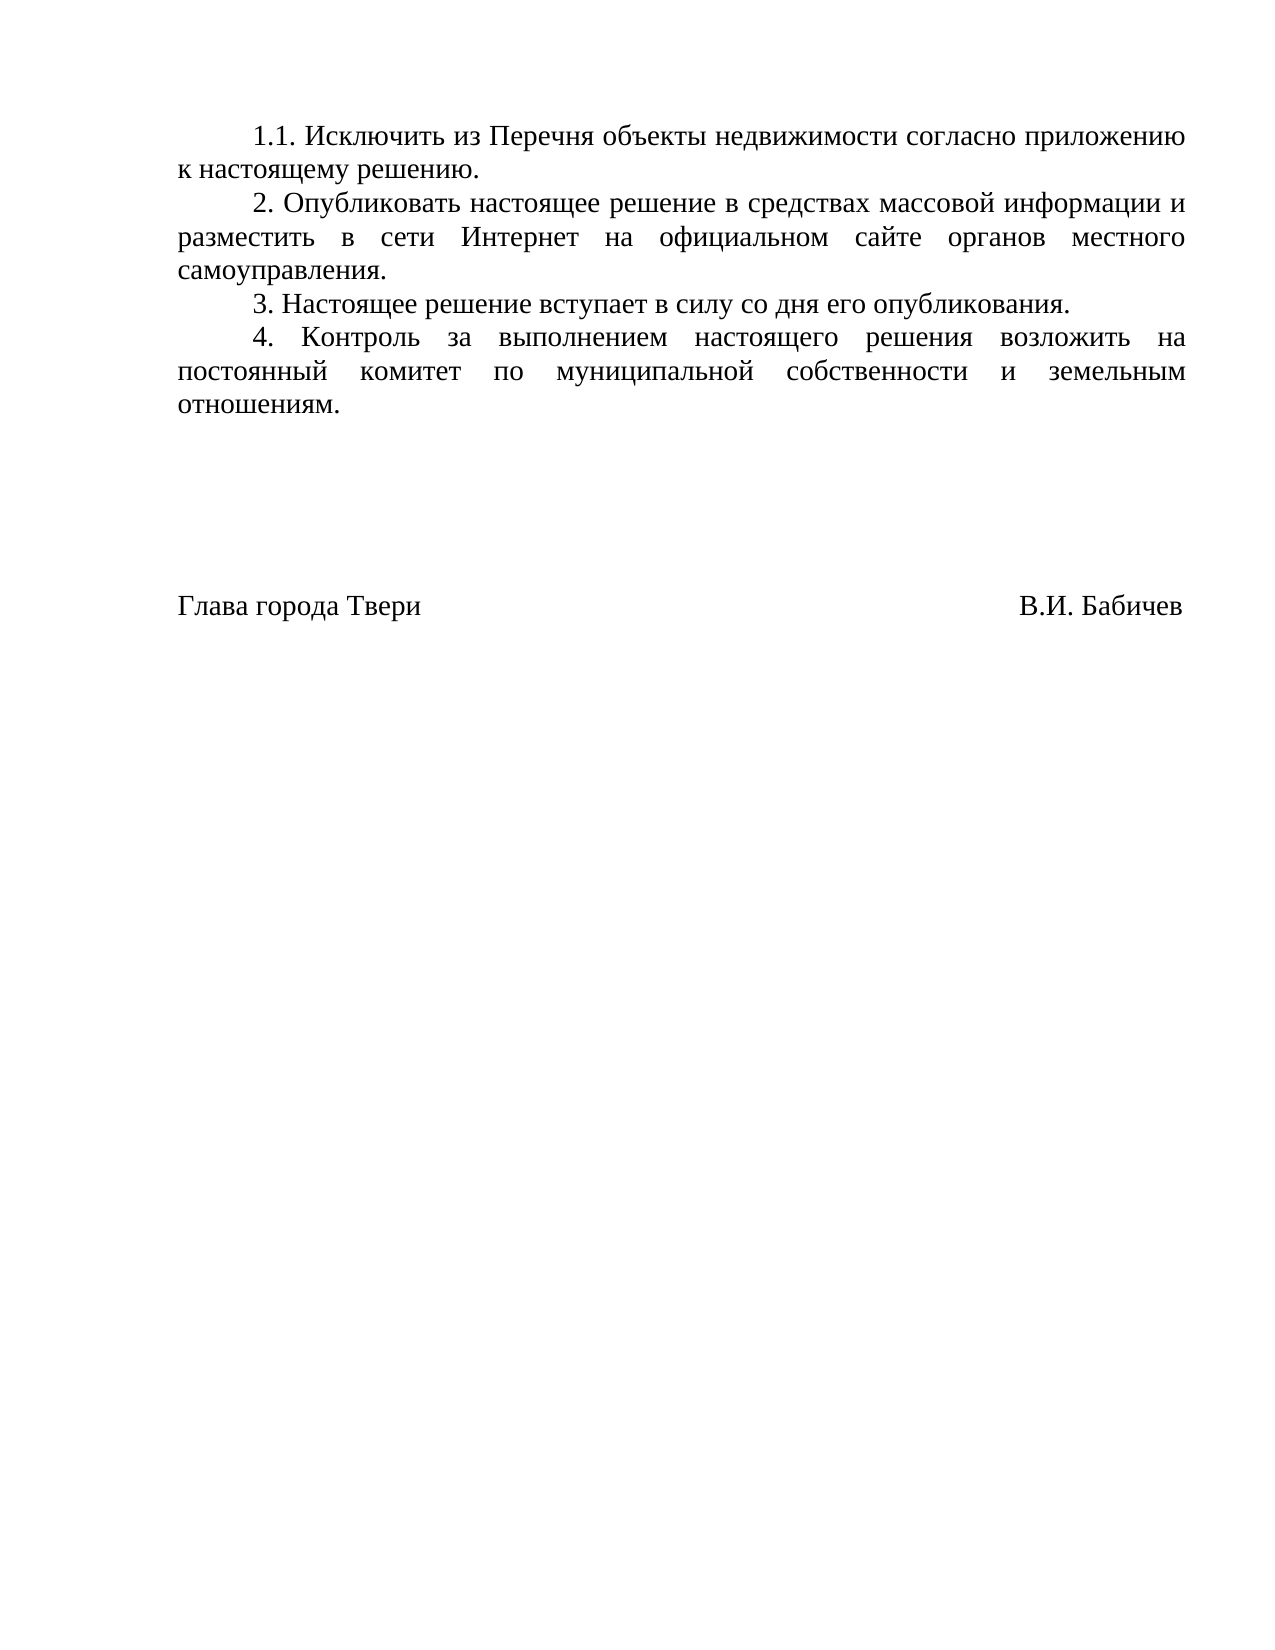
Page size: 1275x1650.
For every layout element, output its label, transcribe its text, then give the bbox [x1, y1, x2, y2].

text Глава города Твери В.И. Бабичев [177, 588, 1186, 621]
text 2. Опубликовать настоящее решение в средствах массовой информации и разместить в сети Интернет на официальном сайте органов местного самоуправления. [177, 185, 1186, 286]
text 1.1. Исключить из Перечня объекты недвижимости согласно приложению к настоящему решению. [177, 118, 1186, 185]
text 4. Контроль за выполнением настоящего решения возложить на постоянный комитет по муниципальной собственности и земельным отношениям. [177, 319, 1186, 420]
text 3. Настоящее решение вступает в силу со дня его опубликования. [177, 286, 1186, 319]
